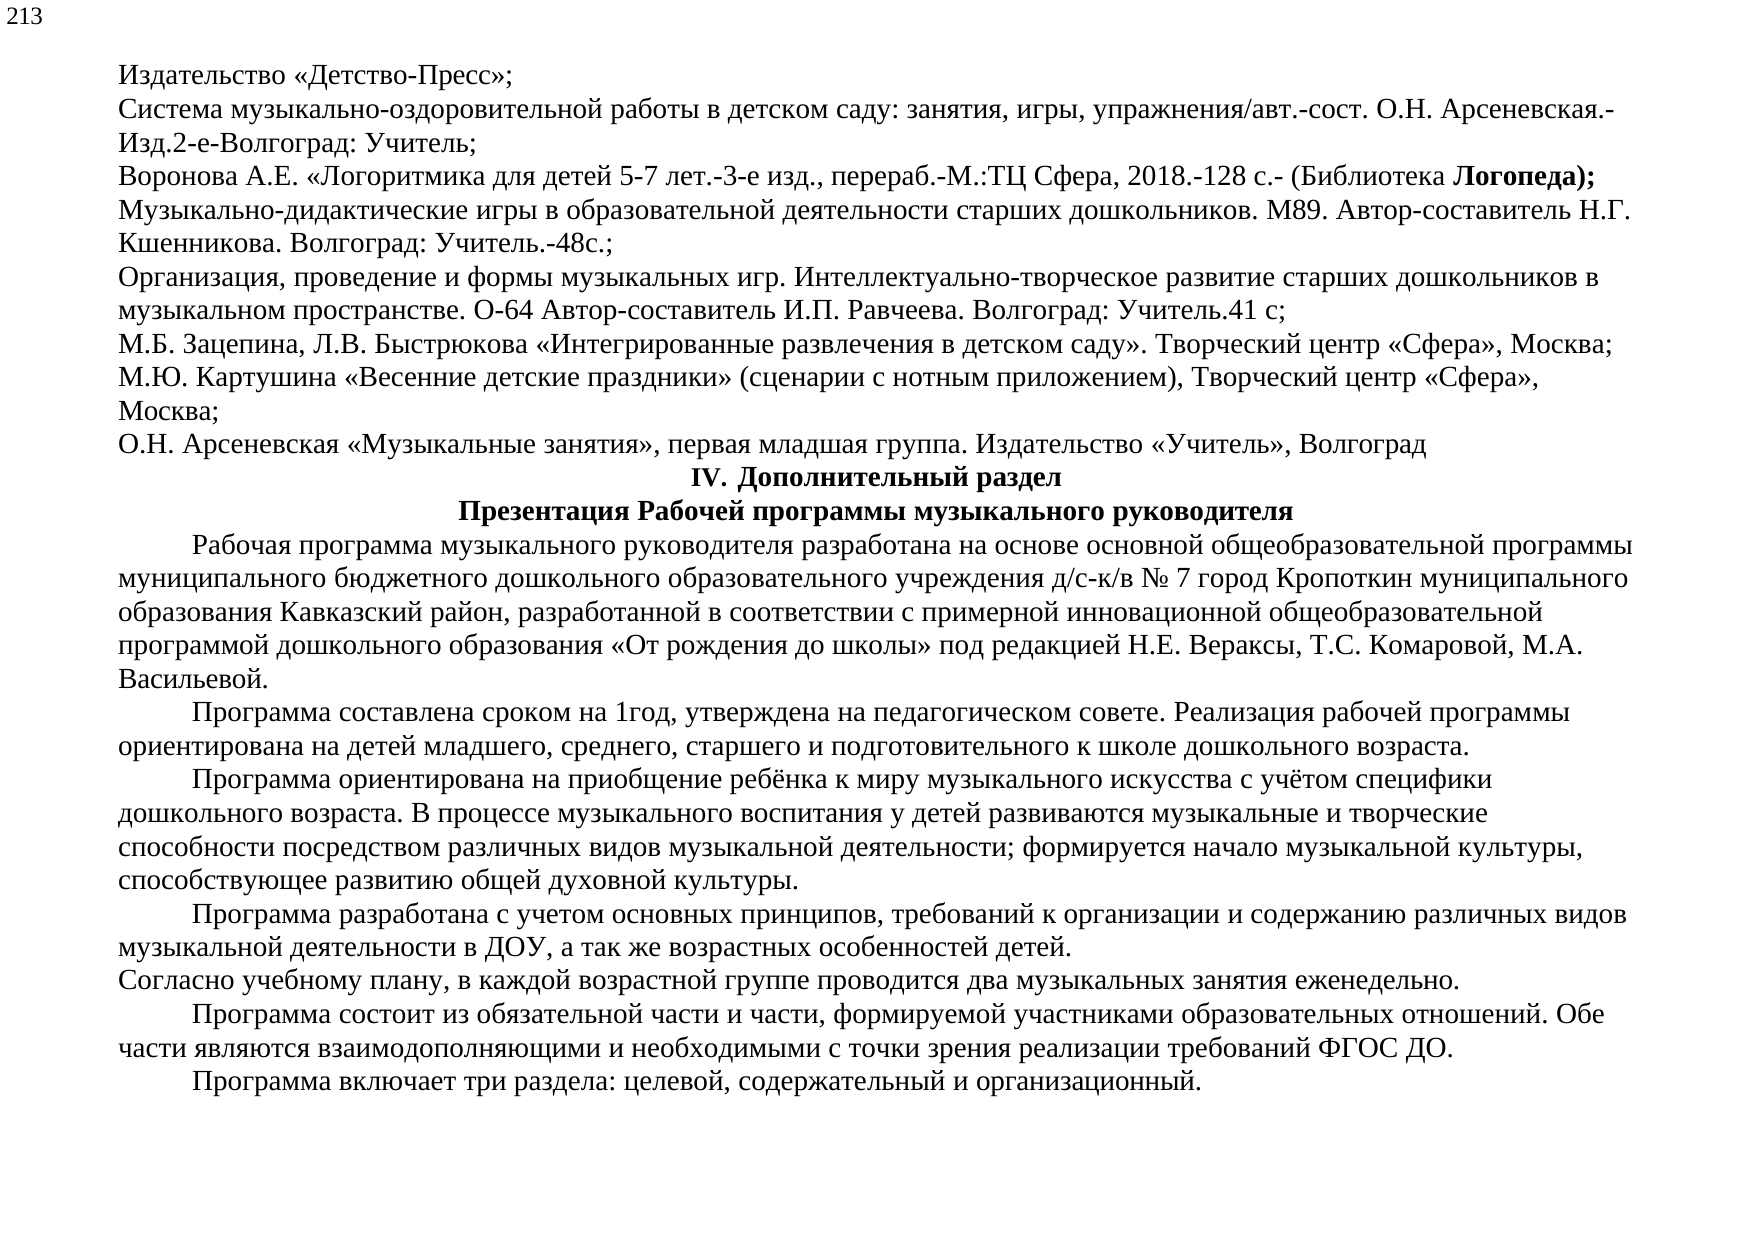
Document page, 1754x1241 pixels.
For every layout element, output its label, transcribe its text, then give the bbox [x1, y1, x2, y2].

text Воронова А.Е. «Логоритмика для детей 5-7 лет.-3-е изд., перераб.-М.:ТЦ Сфера, 2018.-128 с.- (Библиотека Логопеда); Музыкально-дидактические игры в образовательной деятельности старших дошкольников. М89. Автор-составитель Н.Г. Кшенникова. Волгоград: Учитель.-48с.; [118, 158, 1631, 259]
text Издательство «Детство-Пресс»; [118, 58, 1671, 91]
list Дополнительный раздел [691, 460, 1671, 494]
text М.Б. Зацепина, Л.В. Быстрюкова «Интегрированные развлечения в детском саду». Творческий центр «Сфера», Москва; М.Ю. Картушина «Весенние детские праздники» (сценарии с нотным приложением), Творческий центр «Сфера», Москва; [118, 326, 1635, 427]
text О.Н. Арсеневская «Музыкальные занятия», первая младшая группа. Издательство «Учитель», Волгоград [118, 427, 1671, 460]
text Система музыкально-оздоровительной работы в детском саду: занятия, игры, упражнения/авт.-сост. О.Н. Арсеневская.- Изд.2-е-Волгоград: Учитель; [118, 91, 1615, 158]
text Программа включает три раздела: целевой, содержательный и организационный. [192, 1063, 1671, 1097]
text Программа составлена сроком на 1год, утверждена на педагогическом совете. Реализация рабочей программы ориентирована на детей младшего, среднего, старшего и подготовительного к школе дошкольного возраста. [118, 694, 1671, 762]
text Программа состоит из обязательной части и части, формируемой участниками образовательных отношений. Обе части являются взаимодополняющими и необходимыми с точки зрения реализации требований ФГОС ДО. [118, 996, 1635, 1063]
text Рабочая программа музыкального руководителя разработана на основе основной общеобразовательной программы муниципального бюджетного дошкольного образовательного учреждения д/с-к/в № 7 город Кропоткин муниципального образования Кавказский район, разработанной в соответствии с примерной инновационной общеобразовательной программой дошкольного образования «От рождения до школы» под редакцией Н.Е. Вераксы, Т.С. Комаровой, М.А. Васильевой. [118, 527, 1671, 694]
text Организация, проведение и формы музыкальных игр. Интеллектуально-творческое развитие старших дошкольников в музыкальном пространстве. О-64 Автор-составитель И.П. Равчеева. Волгоград: Учитель.41 с; [118, 259, 1671, 326]
text Презентация Рабочей программы музыкального руководителя [458, 494, 1671, 527]
text Программа разработана с учетом основных принципов, требований к организации и содержанию различных видов музыкальной деятельности в ДОУ, а так же возрастных особенностей детей. [118, 896, 1671, 963]
text Программа ориентирована на приобщение ребёнка к миру музыкального искусства с учётом специфики дошкольного возраста. В процессе музыкального воспитания у детей развиваются музыкальные и творческие способности посредством различных видов музыкальной деятельности; формируется начало музыкальной культуры, способствующее развитию общей духовной культуры. [118, 762, 1635, 896]
text Согласно учебному плану, в каждой возрастной группе проводится два музыкальных занятия еженедельно. [118, 963, 1671, 996]
